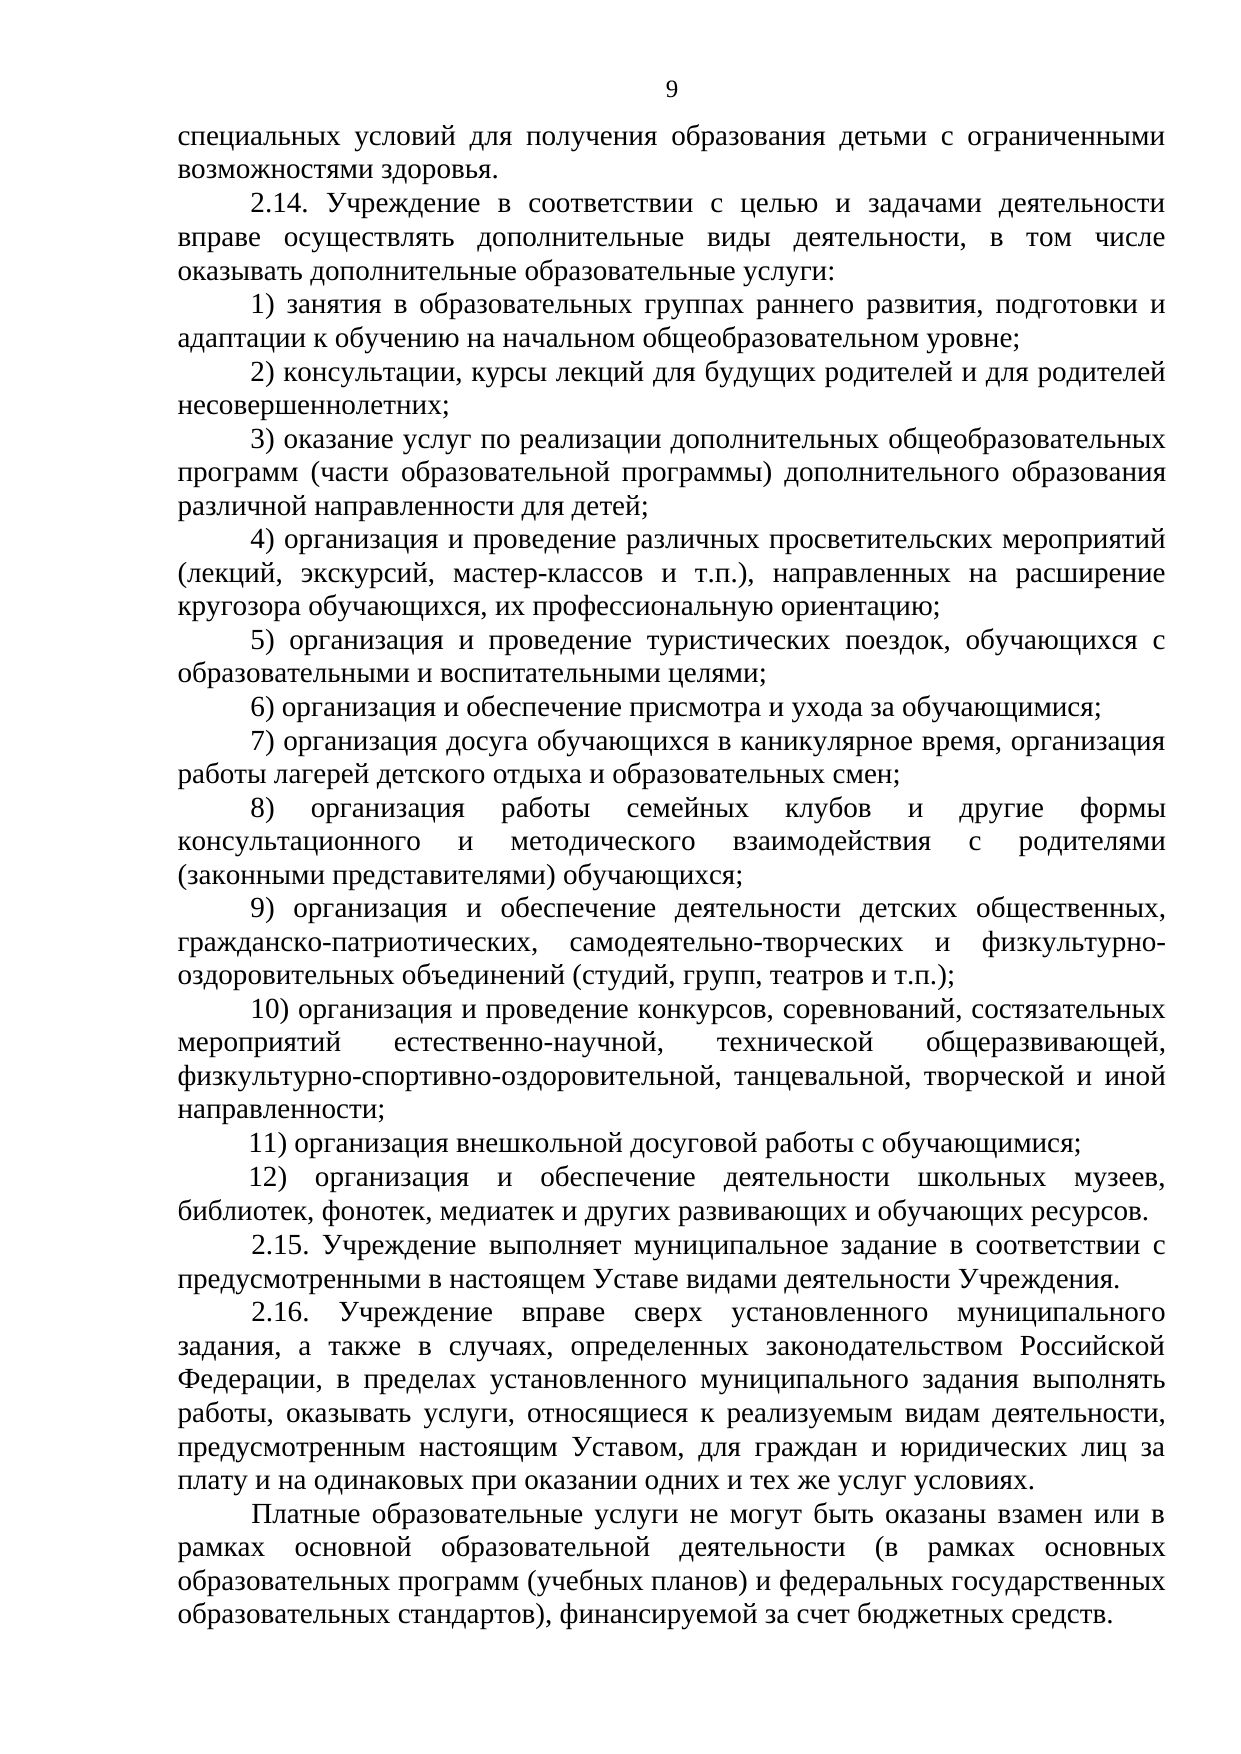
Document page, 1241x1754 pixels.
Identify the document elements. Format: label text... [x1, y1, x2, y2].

text 3) оказание услуг по реализации дополнительных общеобразовательных программ (части образовательной программы) дополнительного образования различной направленности для детей; [177, 421, 1167, 522]
text 5) организация и проведение туристических поездок, обучающихся с образовательными и воспитательными целями; [177, 622, 1167, 689]
text 2.15. Учреждение выполняет муниципальное задание в соответствии с предусмотренными в настоящем Уставе видами деятельности Учреждения. [177, 1227, 1166, 1294]
text 8) организация работы семейных клубов и другие формы консультационного и методического взаимодействия с родителями (законными представителями) обучающихся; [177, 790, 1167, 891]
text 2.14. Учреждение в соответствии с целью и задачами деятельности вправе осуществлять дополнительные виды деятельности, в том числе оказывать дополнительные образовательные услуги: [177, 185, 1166, 287]
text 1) занятия в образовательных группах раннего развития, подготовки и адаптации к обучению на начальном общеобразовательном уровне; [177, 287, 1167, 354]
text 4) организация и проведение различных просветительских мероприятий (лекций, экскурсий, мастер-классов и т.п.), направленных на расширение кругозора обучающихся, их профессиональную ориентацию; [177, 522, 1167, 622]
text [177, 118, 1166, 185]
text 7) организация досуга обучающихся в каникулярное время, организация работы лагерей детского отдыха и образовательных смен; [177, 723, 1166, 790]
text 9) организация и обеспечение деятельности детских общественных, гражданско-патриотических, самодеятельно-творческих и физкультурно-оздоровительных объединений (студий, групп, театров и т.п.); [177, 891, 1167, 991]
text 11) организация внешкольной досуговой работы с обучающимися; [177, 1126, 1166, 1159]
text 2) консультации, курсы лекций для будущих родителей и для родителей несовершеннолетних; [177, 354, 1167, 421]
text 6) организация и обеспечение присмотра и ухода за обучающимися; [177, 689, 1167, 723]
text 10) организация и проведение конкурсов, соревнований, состязательных мероприятий естественно-научной, технической общеразвивающей, физкультурно-спортивно-оздоровительной, танцевальной, творческой и иной направленности; [177, 991, 1166, 1126]
text Платные образовательные услуги не могут быть оказаны взамен или в рамках основной образовательной деятельности (в рамках основных образовательных программ (учебных планов) и федеральных государственных образовательных стандартов), финансируемой за счет бюджетных средств. [177, 1496, 1166, 1630]
text 2.16. Учреждение вправе сверх установленного муниципального задания, а также в случаях, определенных законодательством Российской Федерации, в пределах установленного муниципального задания выполнять работы, оказывать услуги, относящиеся к реализуемым видам деятельности, предусмотренным настоящим Уставом, для граждан и юридических лиц за плату и на одинаковых при оказании одних и тех же услуг условиях. [177, 1294, 1166, 1496]
text 12) организация и обеспечение деятельности школьных музеев, библиотек, фонотек, медиатек и других развивающих и обучающих ресурсов. [177, 1159, 1167, 1227]
